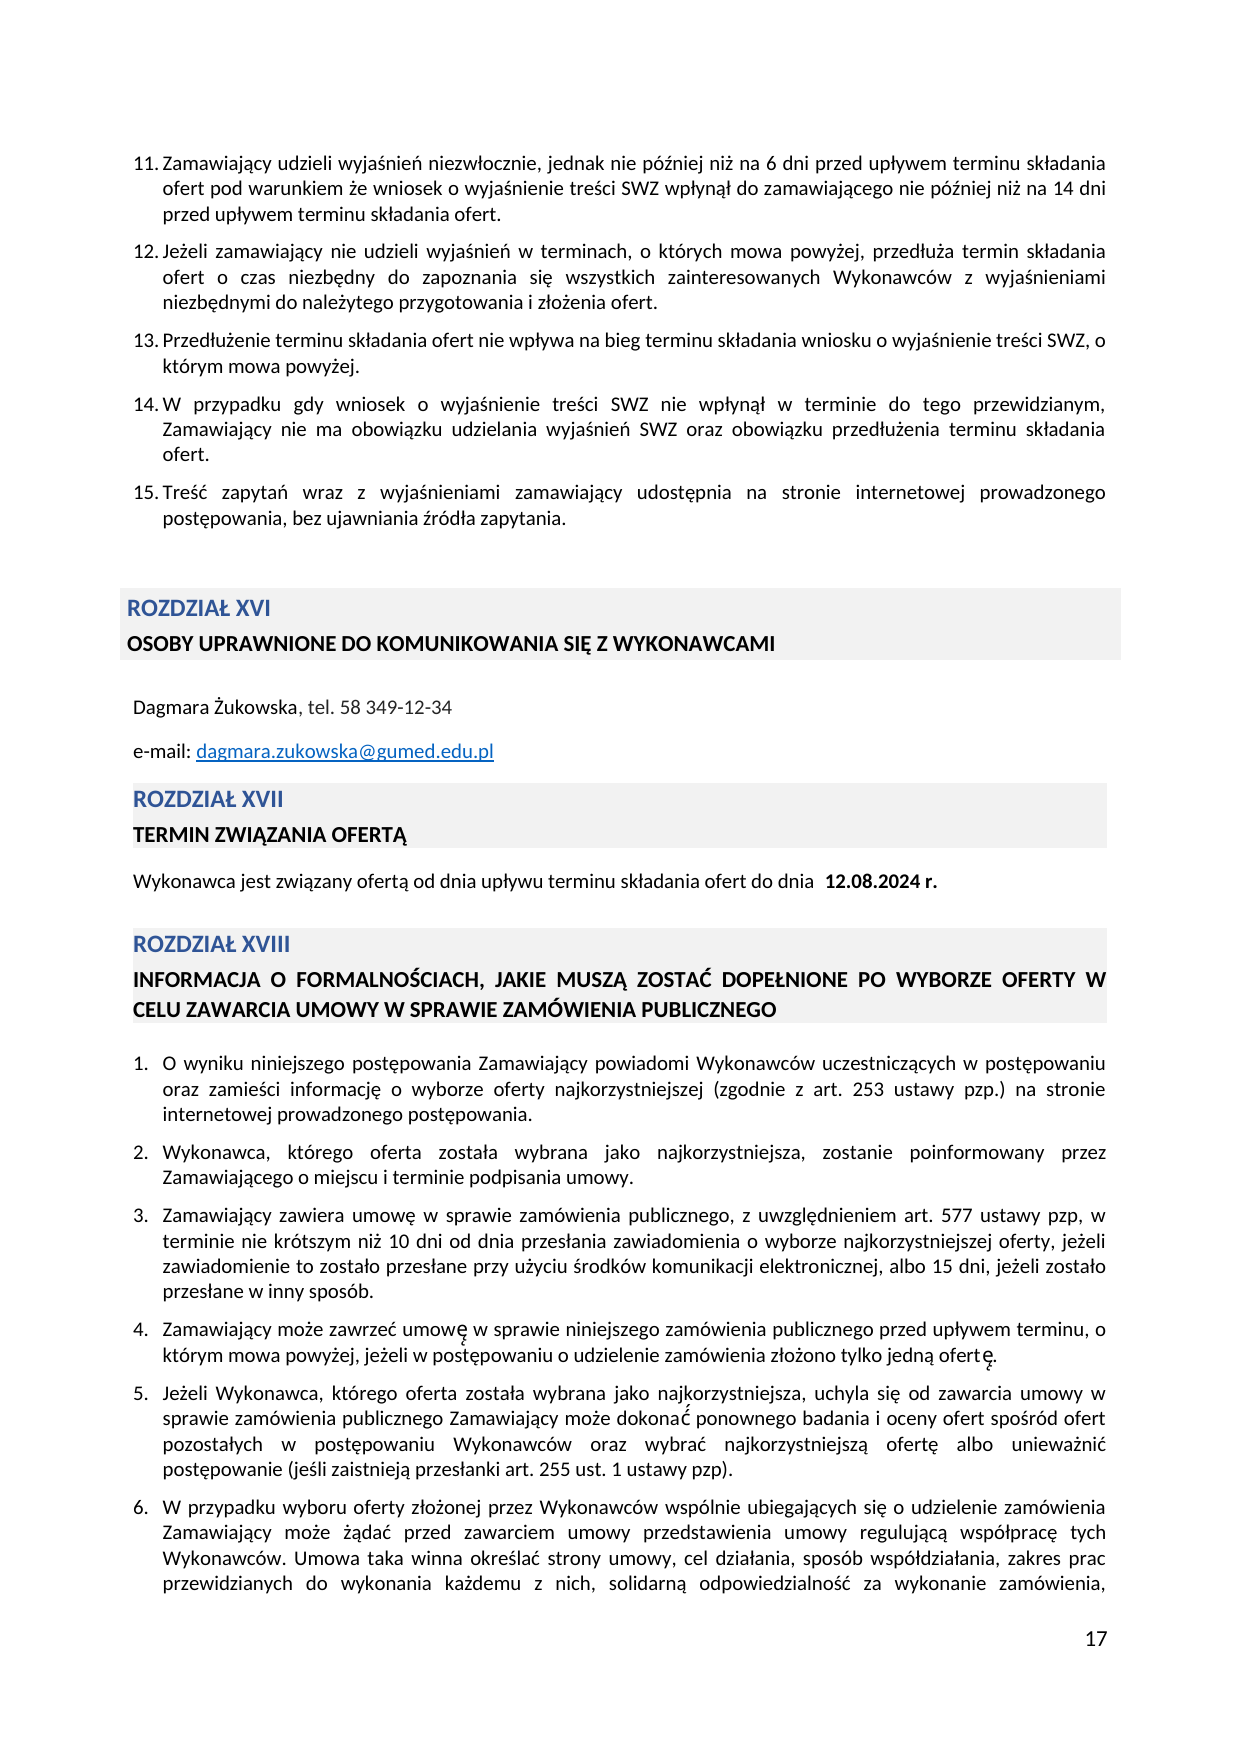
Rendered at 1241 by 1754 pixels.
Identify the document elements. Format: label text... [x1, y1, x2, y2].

text Wykonawca jest związany ofertą od dnia upływu terminu składania ofert do dnia 12.08.2024 r. [133, 868, 1107, 893]
text Dagmara Żukowska, tel. 58 349-12-34 [133, 694, 1107, 720]
list Wykonawca, którego oferta została wybrana jako najkorzystniejsza, zostanie poinformowany przez Zamawiającego o miejscu i terminie podpisania umowy. [133, 1139, 1107, 1190]
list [133, 1494, 1107, 1596]
subtitle INFORMACJA O FORMALNOŚCIACH, JAKIE MUSZĄ ZOSTAĆ DOPEŁNIONE PO WYBORZE OFERTY W CELU ZAWARCIA UMOWY W SPRAWIE ZAMÓWIENIA PUBLICZNEGO [133, 965, 1107, 1023]
list Jeżeli Wykonawca, którego oferta została wybrana jako najkorzystniejsza, uchyla się od zawarcia umowy w sprawie zamówienia publicznego Zamawiający może dokonać́ ponownego badania i oceny ofert spośród ofert pozostałych w postępowaniu Wykonawców oraz wybrać najkorzystniejszą ofertę albo unieważnić postępowanie (jeśli zaistnieją przesłanki art. 255 ust. 1 ustawy pzp). [133, 1380, 1107, 1482]
list Zamawiający może zawrzeć umowę̨ w sprawie niniejszego zamówienia publicznego przed upływem terminu, o którym mowa powyżej, jeżeli w postępowaniu o udzielenie zamówienia złożono tylko jedną ofertę̨. [133, 1317, 1107, 1367]
list O wyniku niniejszego postępowania Zamawiający powiadomi Wykonawców uczestniczących w postępowaniu oraz zamieści informację o wyborze oferty najkorzystniejszej (zgodnie z art. 253 ustawy pzp.) na stronie internetowej prowadzonego postępowania. [133, 1050, 1107, 1127]
list Przedłużenie terminu składania ofert nie wpływa na bieg terminu składania wniosku o wyjaśnienie treści SWZ, o którym mowa powyżej. [133, 327, 1107, 378]
table_header ROZDZIAŁ XVI OSOBY UPRAWNIONE DO KOMUNIKOWANIA SIĘ Z WYKONAWCAMI [120, 588, 1121, 660]
list W przypadku gdy wniosek o wyjaśnienie treści SWZ nie wpłynął w terminie do tego przewidzianym, Zamawiający nie ma obowiązku udzielania wyjaśnień SWZ oraz obowiązku przedłużenia terminu składania ofert. [133, 391, 1107, 467]
subtitle ROZDZIAŁ XVII [133, 783, 1107, 813]
list Treść zapytań wraz z wyjaśnieniami zamawiający udostępnia na stronie internetowej prowadzonego postępowania, bez ujawniania źródła zapytania. [133, 479, 1107, 530]
list Zamawiający udzieli wyjaśnień niezwłocznie, jednak nie później niż na 6 dni przed upływem terminu składania ofert pod warunkiem że wniosek o wyjaśnienie treści SWZ wpłynął do zamawiającego nie później niż na 14 dni przed upływem terminu składania ofert. [133, 150, 1107, 226]
list Jeżeli zamawiający nie udzieli wyjaśnień w terminach, o których mowa powyżej, przedłuża termin składania ofert o czas niezbędny do zapoznania się wszystkich zainteresowanych Wykonawców z wyjaśnieniami niezbędnymi do należytego przygotowania i złożenia ofert. [133, 239, 1107, 315]
subtitle TERMIN ZWIĄZANIA OFERTĄ [133, 820, 1107, 848]
text e-mail: dagmara.zukowska@gumed.edu.pl [133, 739, 1107, 764]
subtitle ROZDZIAŁ XVIII [133, 928, 1107, 958]
list Zamawiający zawiera umowę w sprawie zamówienia publicznego, z uwzględnieniem art. 577 ustawy pzp, w terminie nie krótszym niż 10 dni od dnia przesłania zawiadomienia o wyborze najkorzystniejszej oferty, jeżeli zawiadomienie to zostało przesłane przy użyciu środków komunikacji elektronicznej, albo 15 dni, jeżeli zostało przesłane w inny sposób. [133, 1202, 1107, 1304]
